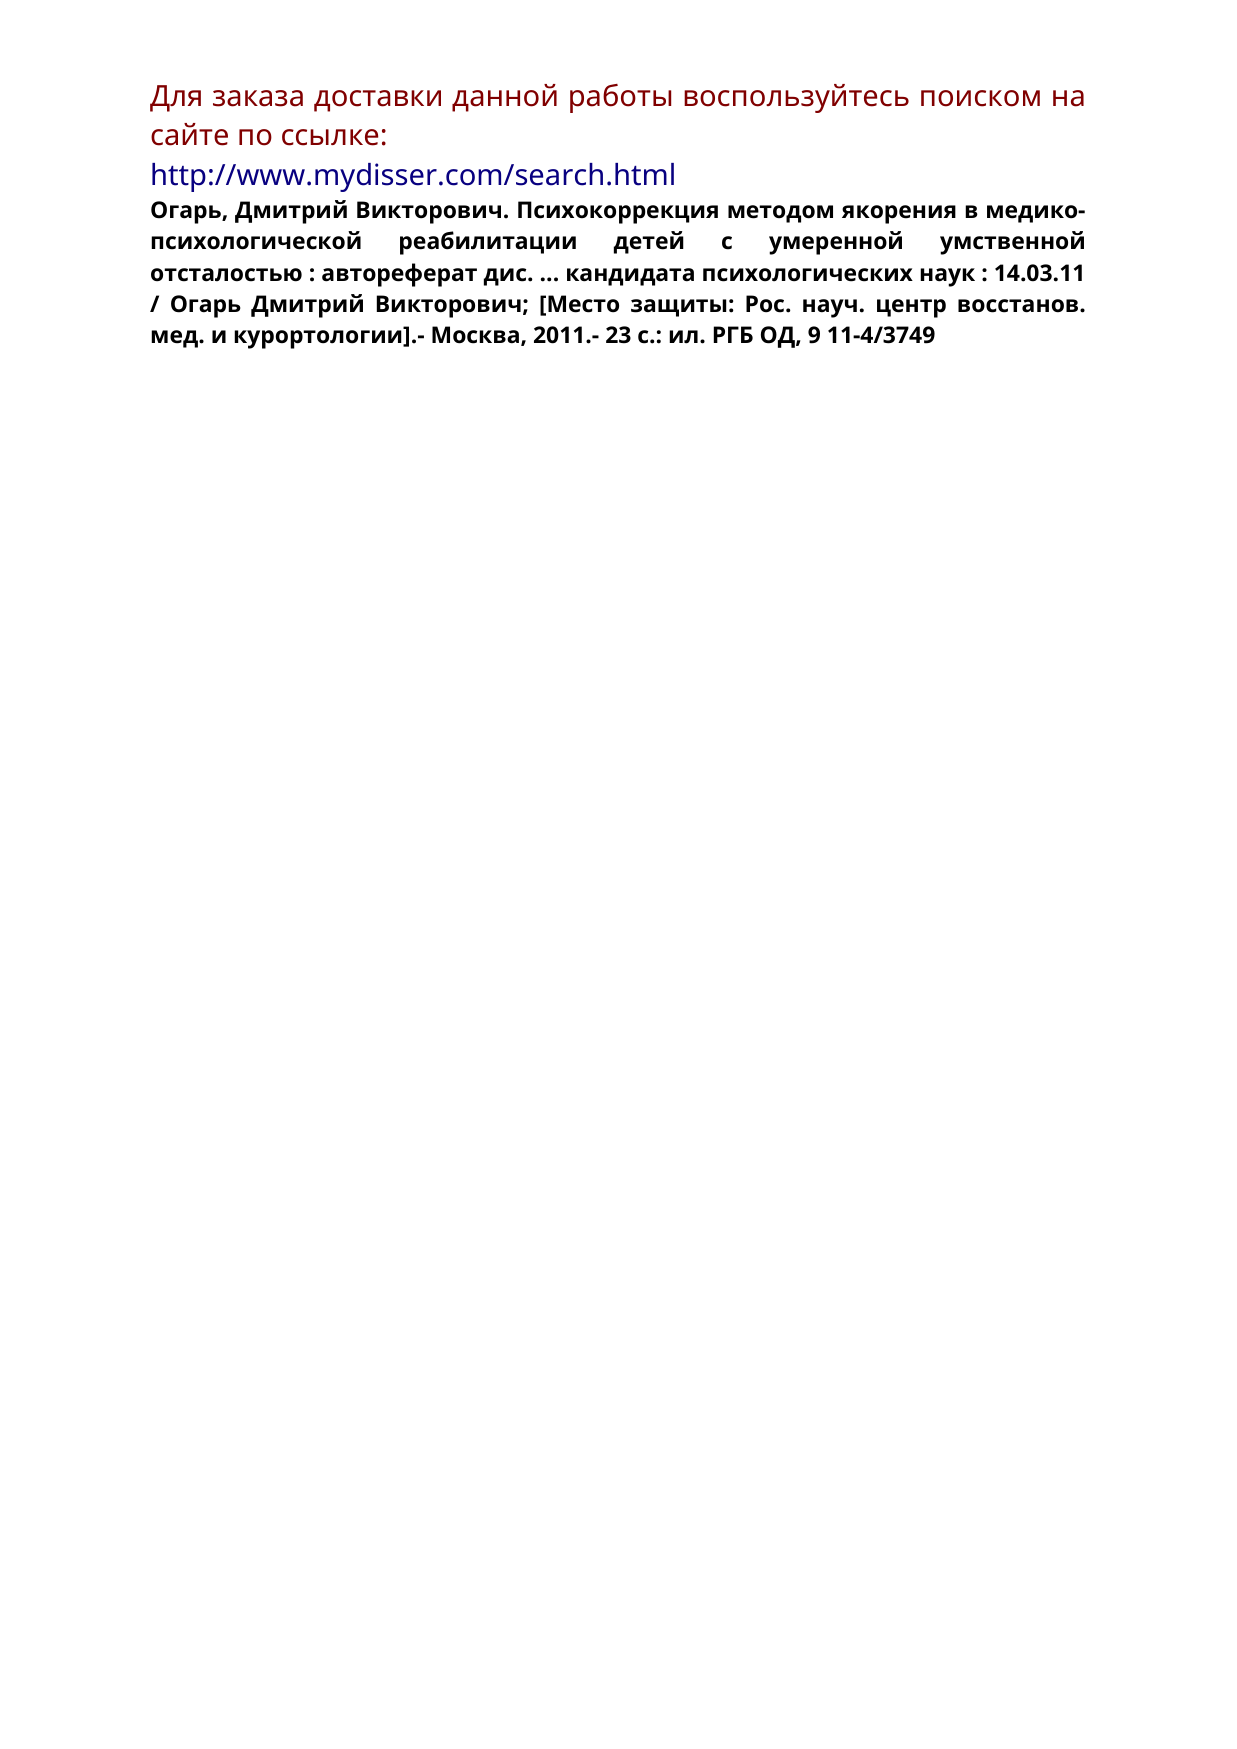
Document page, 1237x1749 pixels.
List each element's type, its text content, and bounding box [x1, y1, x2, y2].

text Огарь, Дмитрий Викторович. Психокоррекция методом якорения в медико-психологической реабилитации детей с умеренной умственной отсталостью : автореферат дис. ... кандидата психологических наук : 14.03.11 / Огарь Дмитрий Викторович; [Место защиты: Рос. науч. центр восстанов. мед. и курортологии].- Москва, 2011.- 23 с.: ил. РГБ ОД, 9 11-4/3749 [150, 194, 1086, 350]
